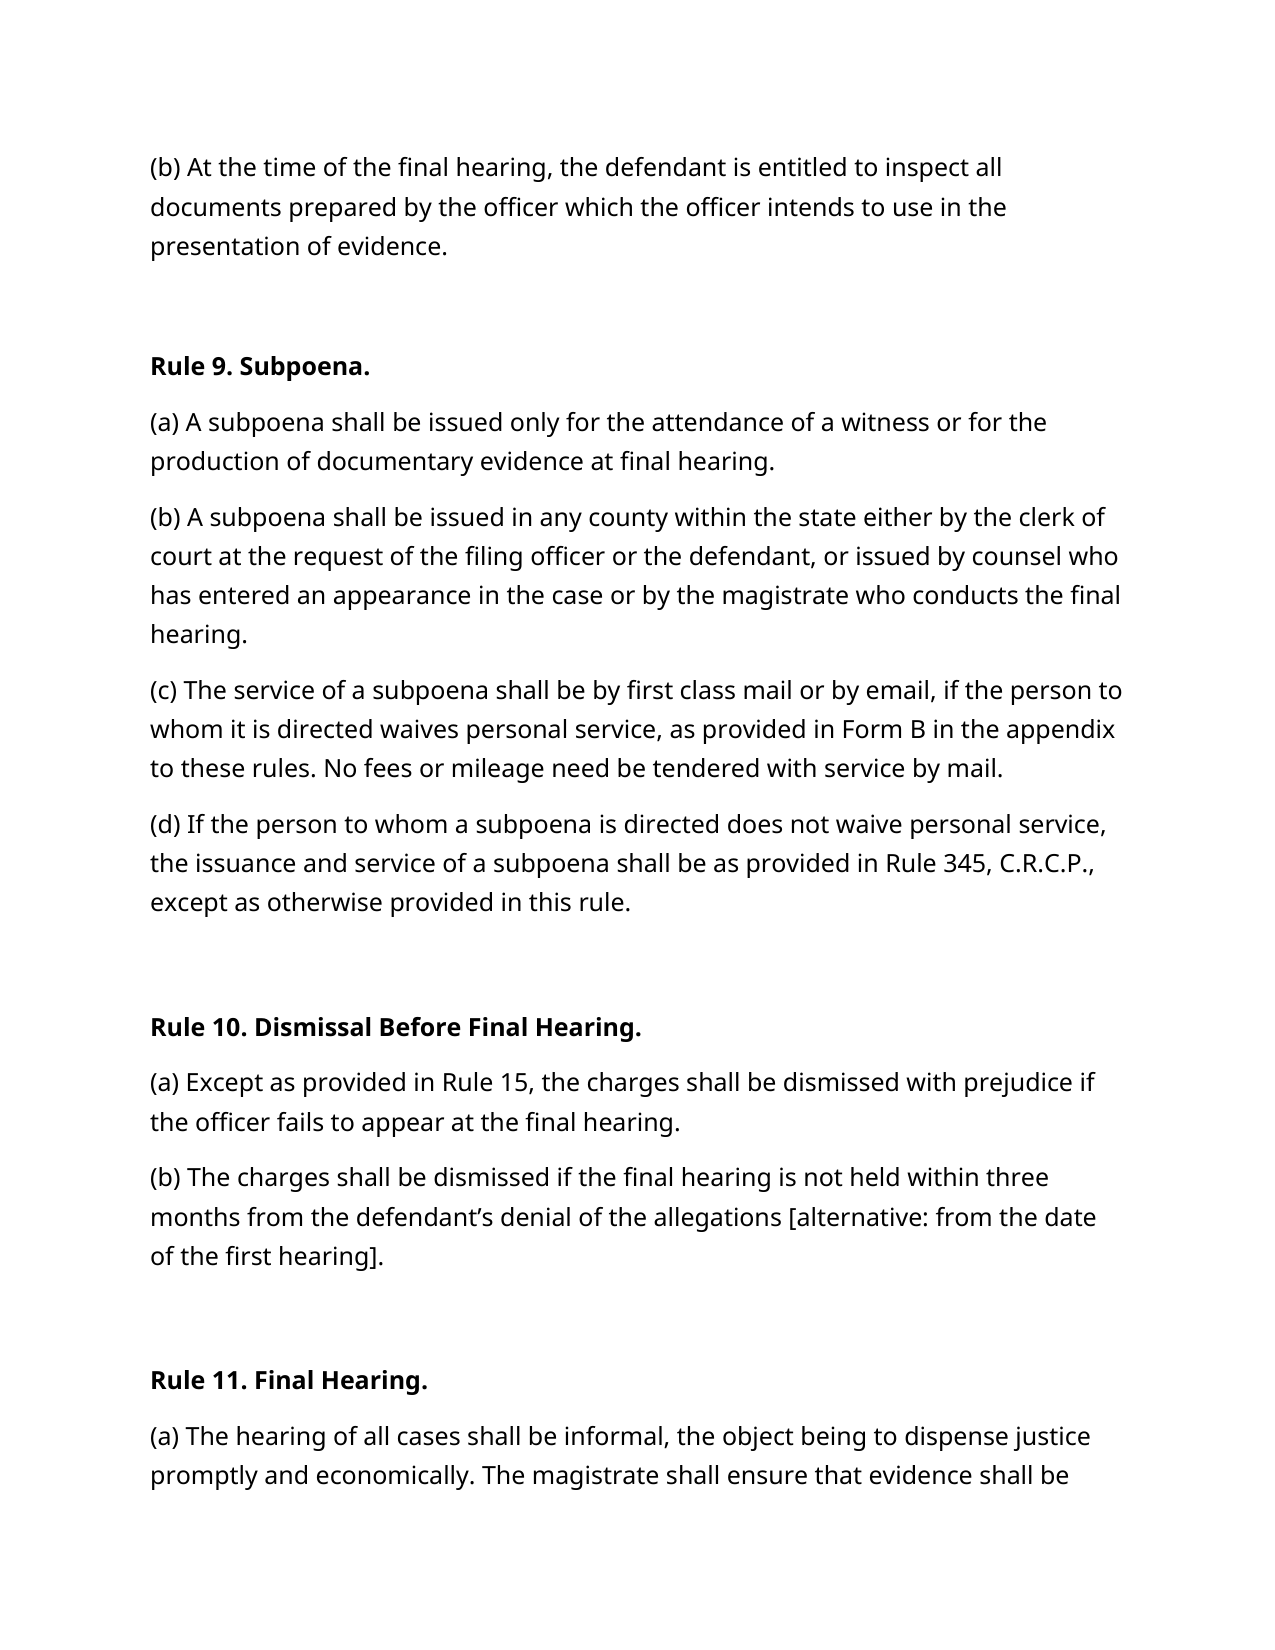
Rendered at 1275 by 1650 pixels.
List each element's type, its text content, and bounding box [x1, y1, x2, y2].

text (b) A subpoena shall be issued in any county within the state either by the clerk of court at the request of the filing officer or the defendant, or issued by counsel who has entered an appearance in the case or by the magistrate who conducts the final hearing. [150, 499, 1125, 651]
text Rule 9. Subpoena. [150, 348, 1125, 382]
text (a) Except as provided in Rule 15, the charges shall be dismissed with prejudice if the officer fails to appear at the final hearing. [150, 1065, 1125, 1138]
text (a) A subpoena shall be issued only for the attendance of a witness or for the production of documentary evidence at final hearing. [150, 404, 1125, 477]
text (d) If the person to whom a subpoena is directed does not waive personal service, the issuance and service of a subpoena shall be as provided in Rule 345, C.R.C.P., except as otherwise provided in this rule. [150, 807, 1125, 919]
text (c) The service of a subpoena shall be by first class mail or by email, if the person to whom it is directed waives personal service, as provided in Form B in the appendix to these rules. No fees or mileage need be tendered with service by mail. [150, 672, 1125, 785]
text Rule 10. Dismissal Before Final Hearing. [150, 1009, 1125, 1043]
text (b) The charges shall be dismissed if the final hearing is not held within three months from the defendant’s denial of the allegations [alternative: from the date of the first hearing]. [150, 1160, 1125, 1272]
text Rule 11. Final Hearing. [150, 1362, 1125, 1397]
text (b) At the time of the final hearing, the defendant is entitled to inspect all documents prepared by the officer which the officer intends to use in the presentation of evidence. [150, 150, 1125, 262]
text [150, 1418, 1125, 1492]
